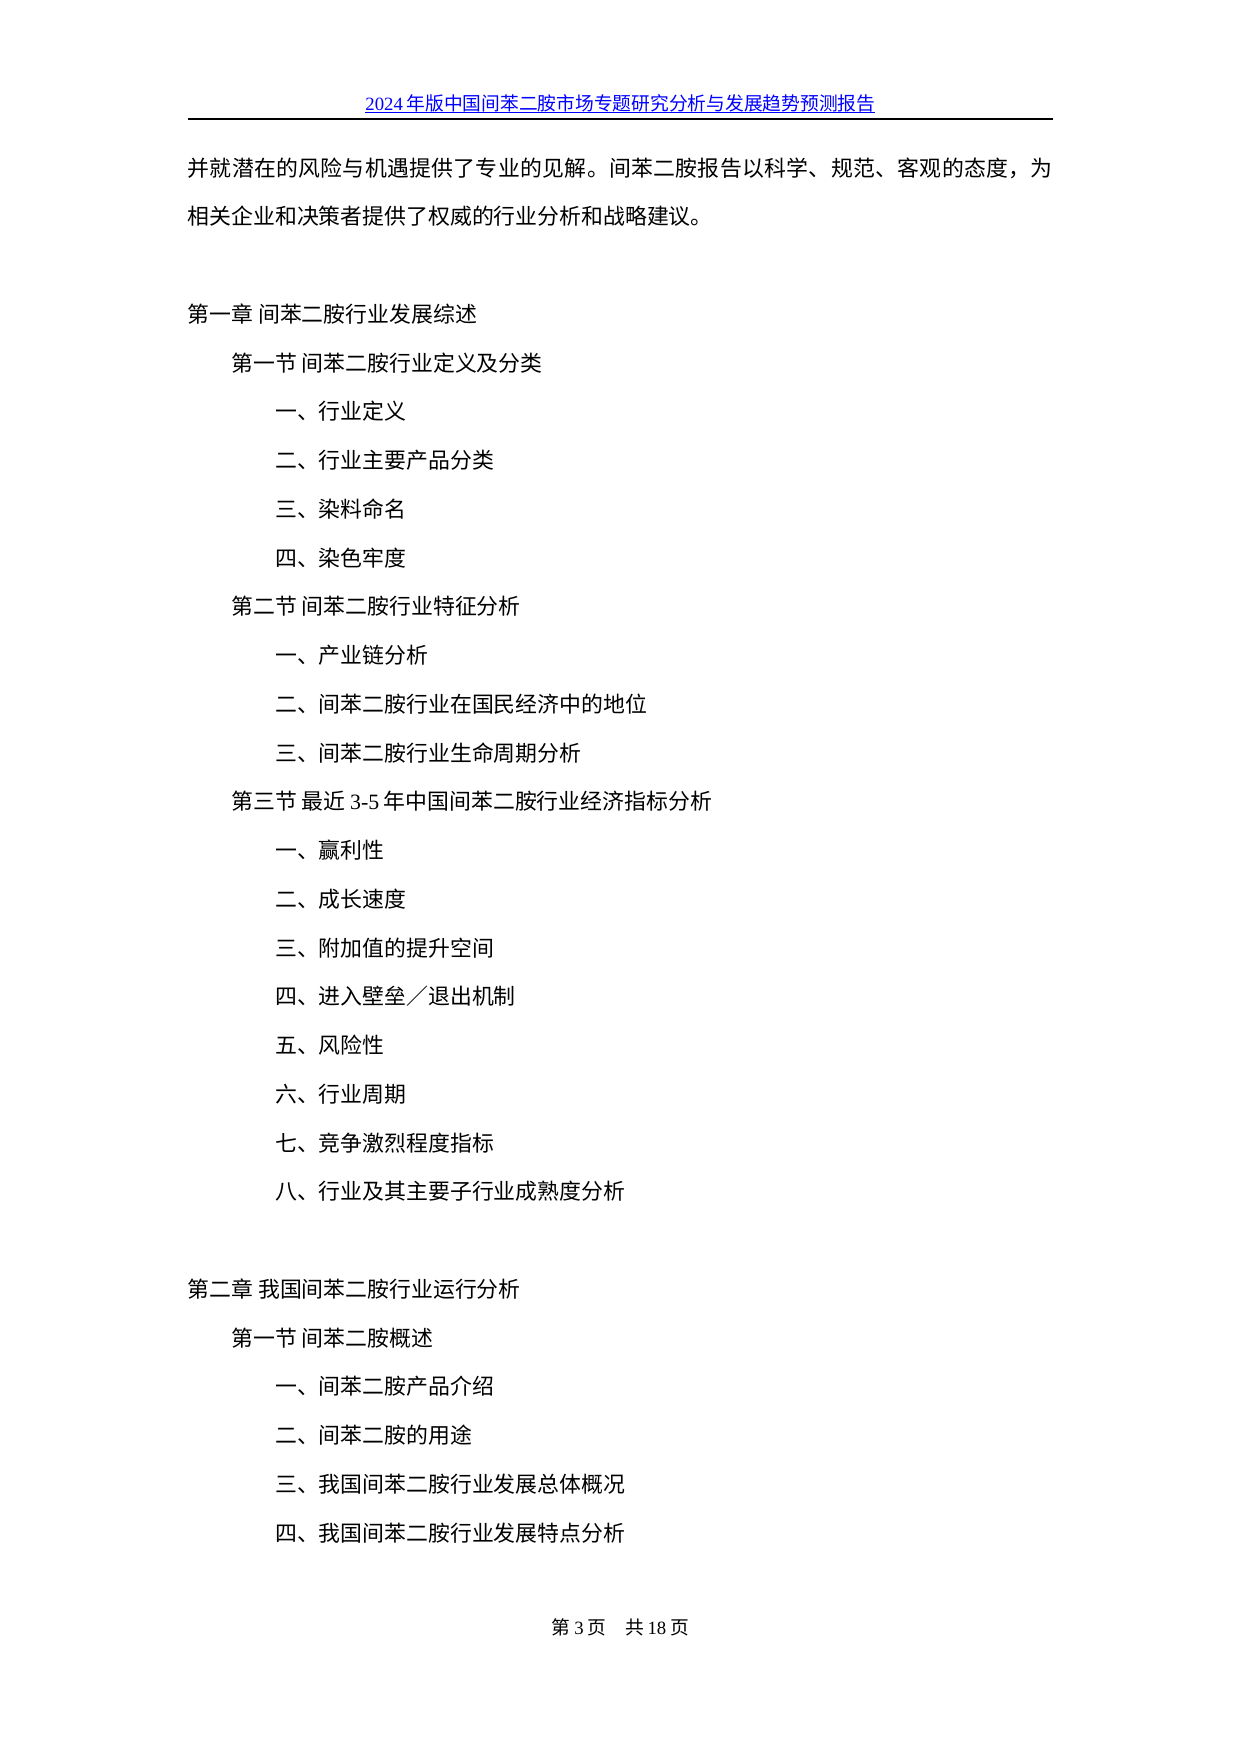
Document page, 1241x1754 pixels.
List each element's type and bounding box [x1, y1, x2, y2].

text [187, 150, 1053, 1548]
